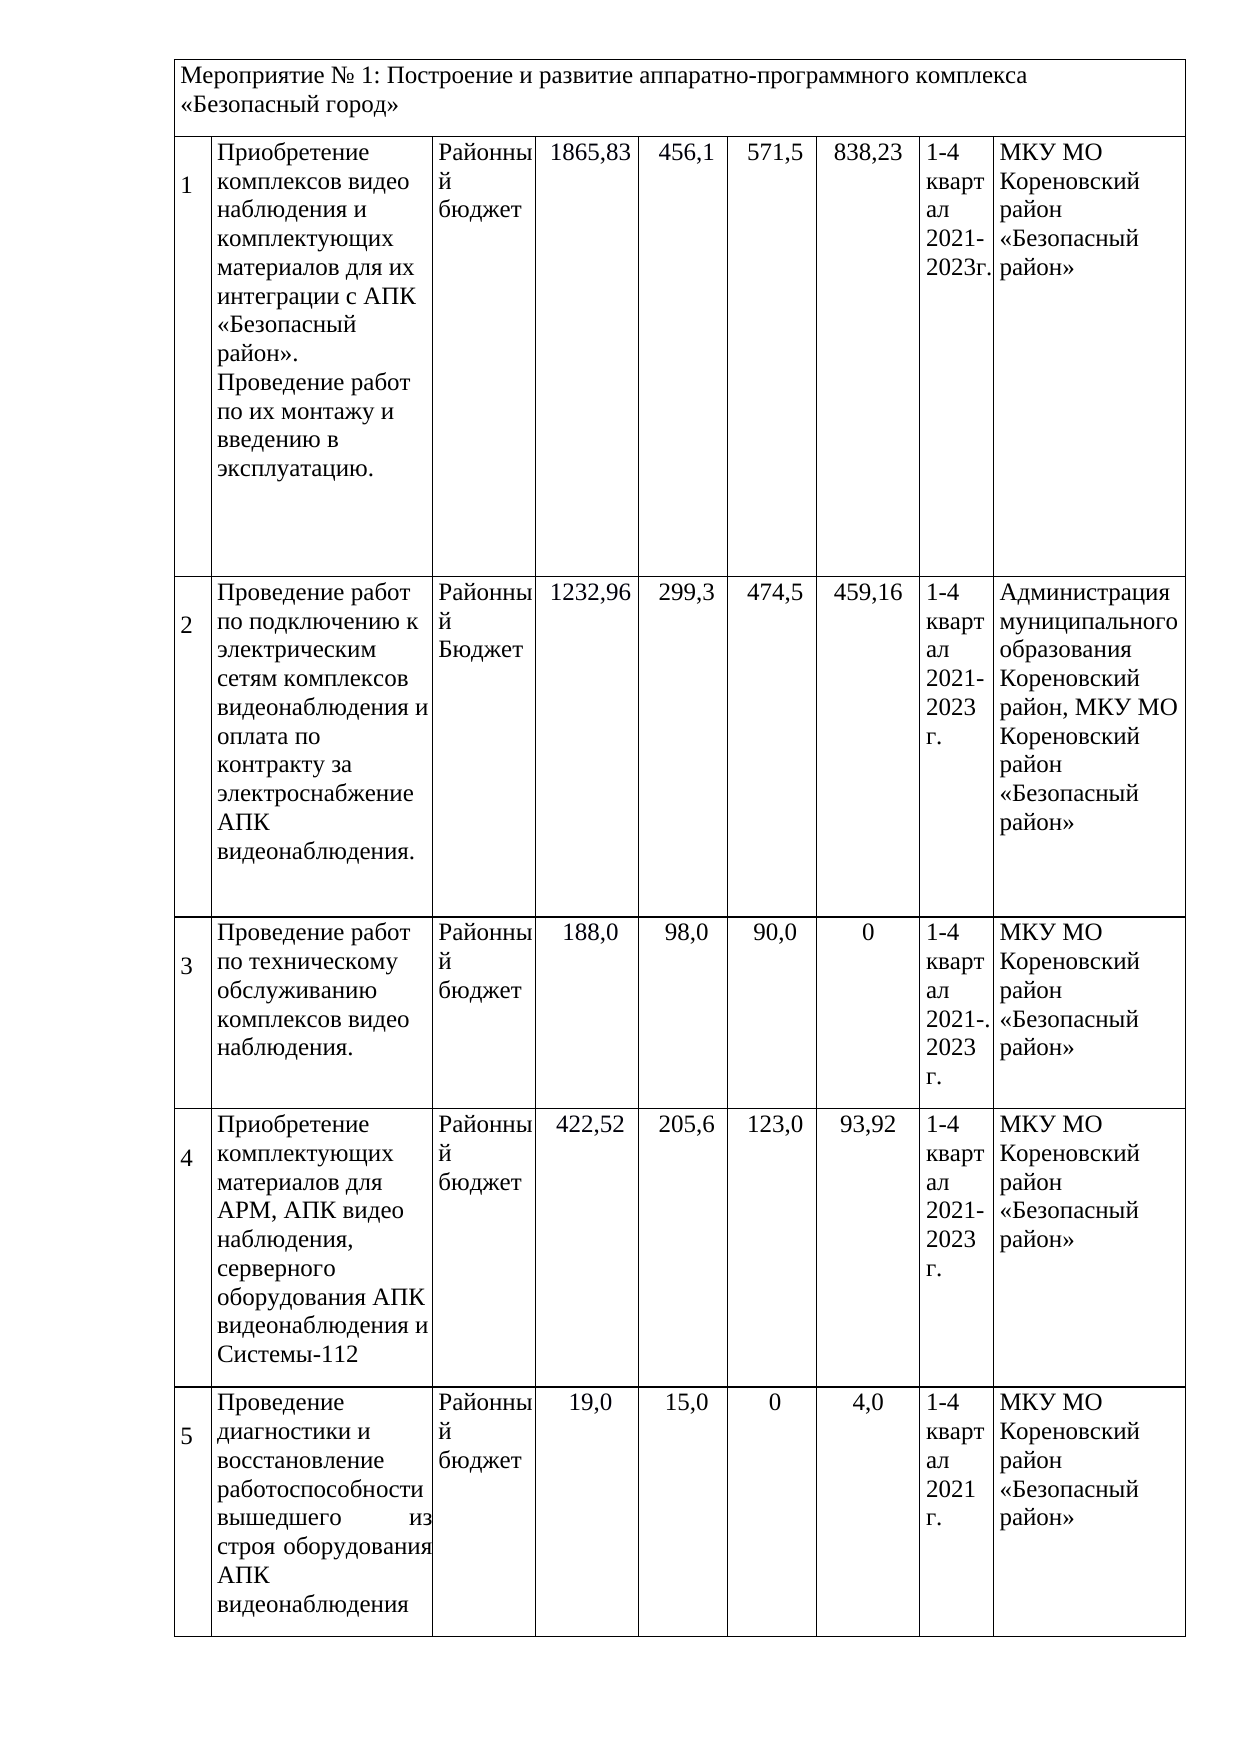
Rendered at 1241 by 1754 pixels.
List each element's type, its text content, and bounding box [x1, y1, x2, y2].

table_cell 1 [175, 137, 211, 576]
table_cell Проведение диагностики и восстановление работоспособности вышедшего из строя оборудования АПК видеонаблюдения [212, 1388, 432, 1636]
table_cell Приобретение комплексов видео наблюдения и комплектующих материалов для их интеграции с АПК «Безопасный район». Проведение работ по их монтажу и введению в эксплуатацию. [212, 137, 432, 576]
table_cell 2 [175, 577, 211, 916]
table_cell Районный бюджет [433, 1388, 535, 1636]
table_cell Проведение работ по подключению к электрическим сетям комплексов видеонаблюдения и оплата по контракту за электроснабжение АПК видеонаблюдения. [212, 577, 432, 916]
table_cell 1865,83 [536, 137, 638, 576]
table_cell 838,23 [817, 137, 919, 576]
table_cell 1-4 квартал 2021-2023г. [920, 137, 993, 576]
table_cell 0 [817, 918, 919, 1108]
table_cell МКУ МО Кореновский район «Безопасный район» [994, 1388, 1185, 1636]
table_cell 1-4 квартал 2021-2023 г. [920, 1109, 993, 1386]
table_cell 1-4 квартал 2021- 2023 г. [920, 577, 993, 916]
table_cell МКУ МО Кореновский район «Безопасный район» [994, 137, 1185, 576]
table_cell Районный бюджет [433, 137, 535, 576]
table_cell 299,3 [639, 577, 727, 916]
table_cell Мероприятие № 1: Построение и развитие аппаратно-программного комплекса «Безопасный город» [175, 60, 1185, 136]
table_cell 571,5 [728, 137, 816, 576]
table_cell 1-4 квартал 2021-. 2023 г. [920, 918, 993, 1108]
table_cell 4,0 [817, 1388, 919, 1636]
table_cell 188,0 [536, 918, 638, 1108]
table_cell 123,0 [728, 1109, 816, 1386]
table_cell 19,0 [536, 1388, 638, 1636]
table_cell 5 [175, 1388, 211, 1636]
table_cell 0 [728, 1388, 816, 1636]
table_cell 422,52 [536, 1109, 638, 1386]
table_cell Районный бюджет [433, 1109, 535, 1386]
table_cell МКУ МО Кореновский район «Безопасный район» [994, 918, 1185, 1108]
table_cell 1-4 квартал 2021 г. [920, 1388, 993, 1636]
table_cell 1232,96 [536, 577, 638, 916]
table_cell 456,1 [639, 137, 727, 576]
table_cell 205,6 [639, 1109, 727, 1386]
table_cell 90,0 [728, 918, 816, 1108]
table_cell 3 [175, 918, 211, 1108]
table_cell Районный Бюджет [433, 577, 535, 916]
table_cell 15,0 [639, 1388, 727, 1636]
table_cell 474,5 [728, 577, 816, 916]
table_cell МКУ МО Кореновский район «Безопасный район» [994, 1109, 1185, 1386]
table_cell 459,16 [817, 577, 919, 916]
table_cell 98,0 [639, 918, 727, 1108]
table_cell Приобретение комплектующих материалов для АРМ, АПК видео наблюдения, серверного оборудования АПК видеонаблюдения и Системы-112 [212, 1109, 432, 1386]
table_cell Администрация муниципального образования Кореновский район, МКУ МО Кореновский район «Безопасный район» [994, 577, 1185, 916]
table_cell Проведение работ по техническому обслуживанию комплексов видео наблюдения. [212, 918, 432, 1108]
table_cell Районный бюджет [433, 918, 535, 1108]
table_cell 93,92 [817, 1109, 919, 1386]
table_cell 4 [175, 1109, 211, 1386]
